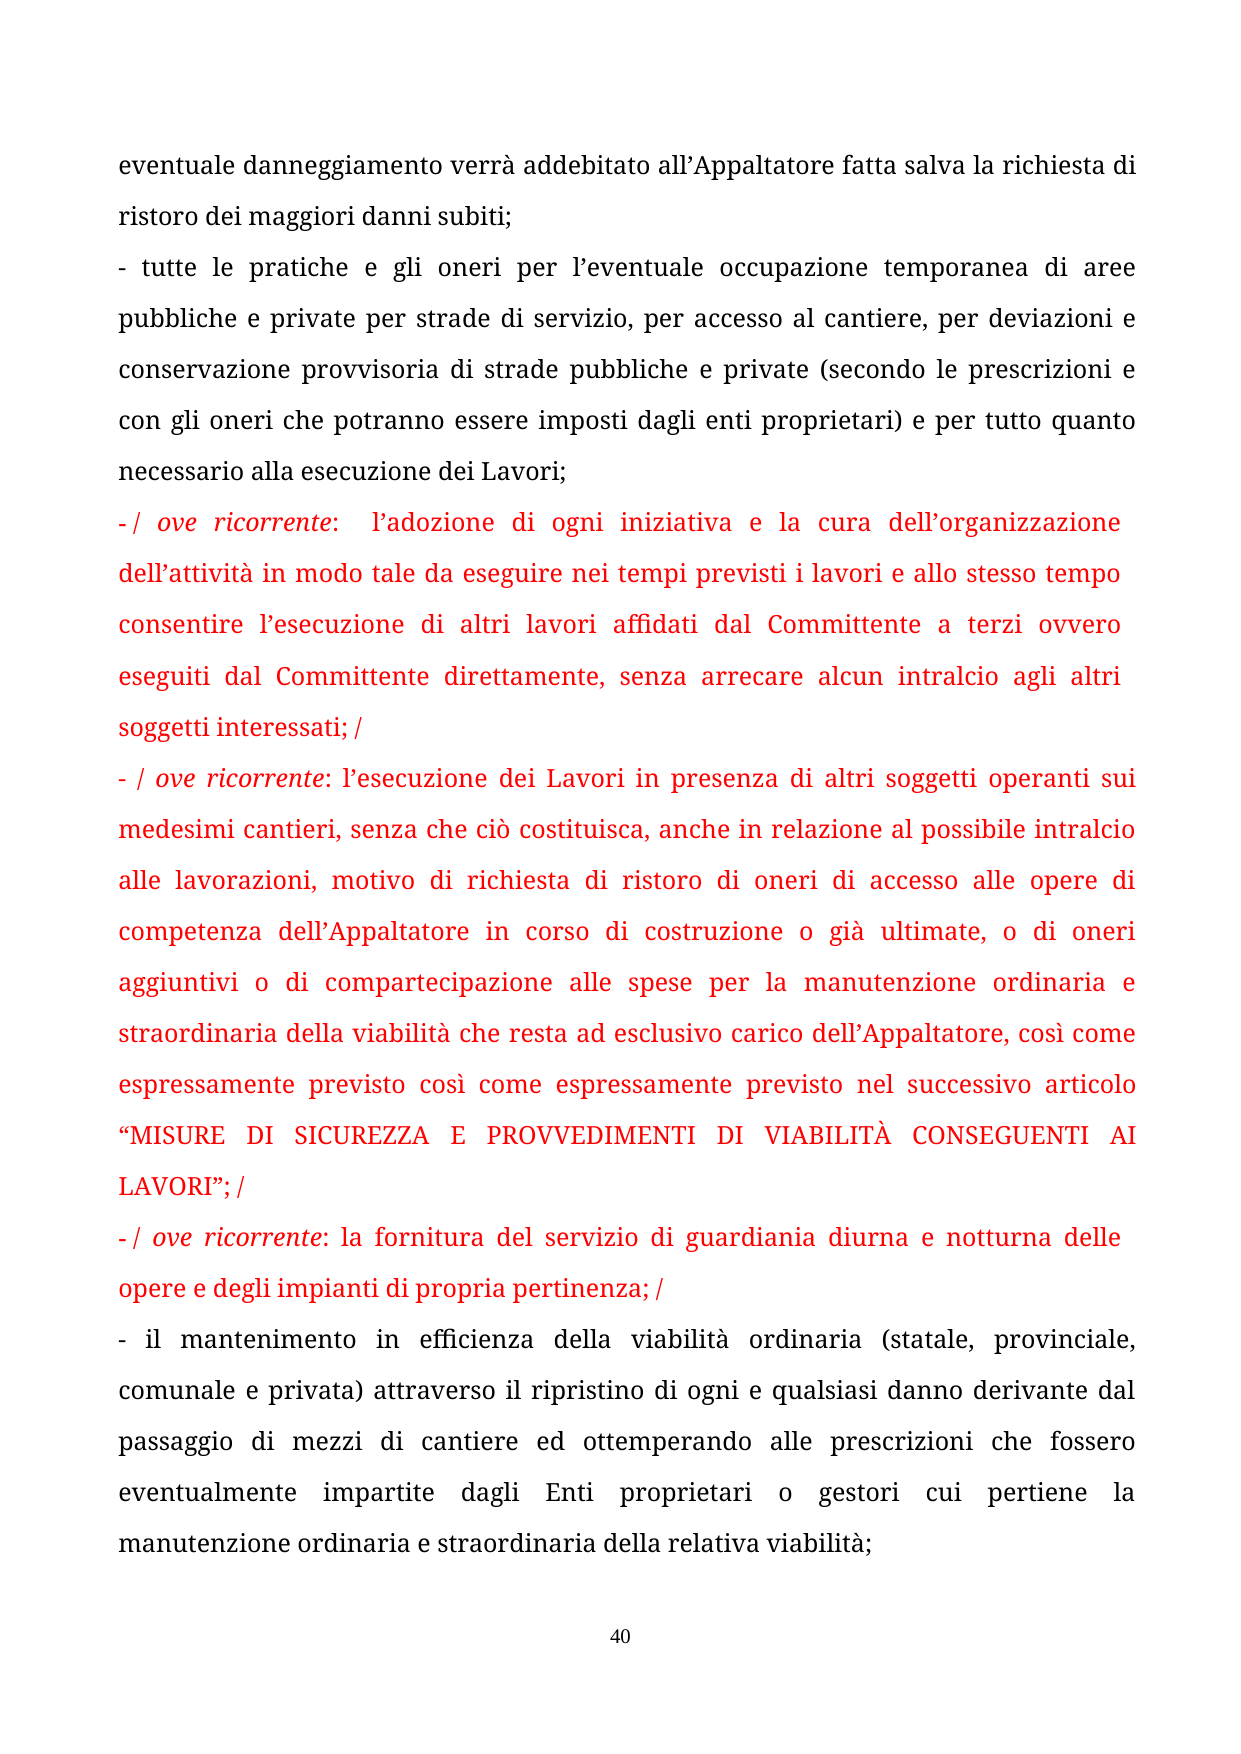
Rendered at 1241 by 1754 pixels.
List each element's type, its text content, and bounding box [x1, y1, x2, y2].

text - / ove ricorrente: l’esecuzione dei Lavori in presenza di altri soggetti operanti sui medesimi cantieri, senza che ciò costituisca, anche in relazione al possibile intralcio alle lavorazioni, motivo di richiesta di ristoro di oneri di accesso alle opere di competenza dell’Appaltatore in corso di costruzione o già ultimate, o di oneri aggiuntivi o di compartecipazione alle spese per la manutenzione ordinaria e straordinaria della viabilità che resta ad esclusivo carico dell’Appaltatore, così come espressamente previsto così come espressamente previsto nel successivo articolo “MISURE DI SICUREZZA E PROVVEDIMENTI DI VIABILITÀ CONSEGUENTI AI LAVORI”; / [118, 760, 1137, 1203]
text - il mantenimento in efficienza della viabilità ordinaria (statale, provinciale, comunale e privata) attraverso il ripristino di ogni e qualsiasi danno derivante dal passaggio di mezzi di cantiere ed ottemperando alle prescrizioni che fossero eventualmente impartite dagli Enti proprietari o gestori cui pertiene la manutenzione ordinaria e straordinaria della relativa viabilità; [118, 1322, 1137, 1560]
list / ove ricorrente: l’adozione di ogni iniziativa e la cura dell’organizzazione dell’attività in modo tale da eseguire nei tempi previsti i lavori e allo stesso tempo consentire l’esecuzione di altri lavori affidati dal Committente a terzi ovvero eseguiti dal Committente direttamente, senza arrecare alcun intralcio agli altri soggetti interessati; / [118, 505, 1122, 743]
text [118, 148, 1137, 233]
list / ove ricorrente: la fornitura del servizio di guardiania diurna e notturna delle opere e degli impianti di propria pertinenza; / [118, 1219, 1122, 1305]
text - tutte le pratiche e gli oneri per l’eventuale occupazione temporanea di aree pubbliche e private per strade di servizio, per accesso al cantiere, per deviazioni e conservazione provvisoria di strade pubbliche e private (secondo le prescrizioni e con gli oneri che potranno essere imposti dagli enti proprietari) e per tutto quanto necessario alla esecuzione dei Lavori; [118, 250, 1137, 488]
